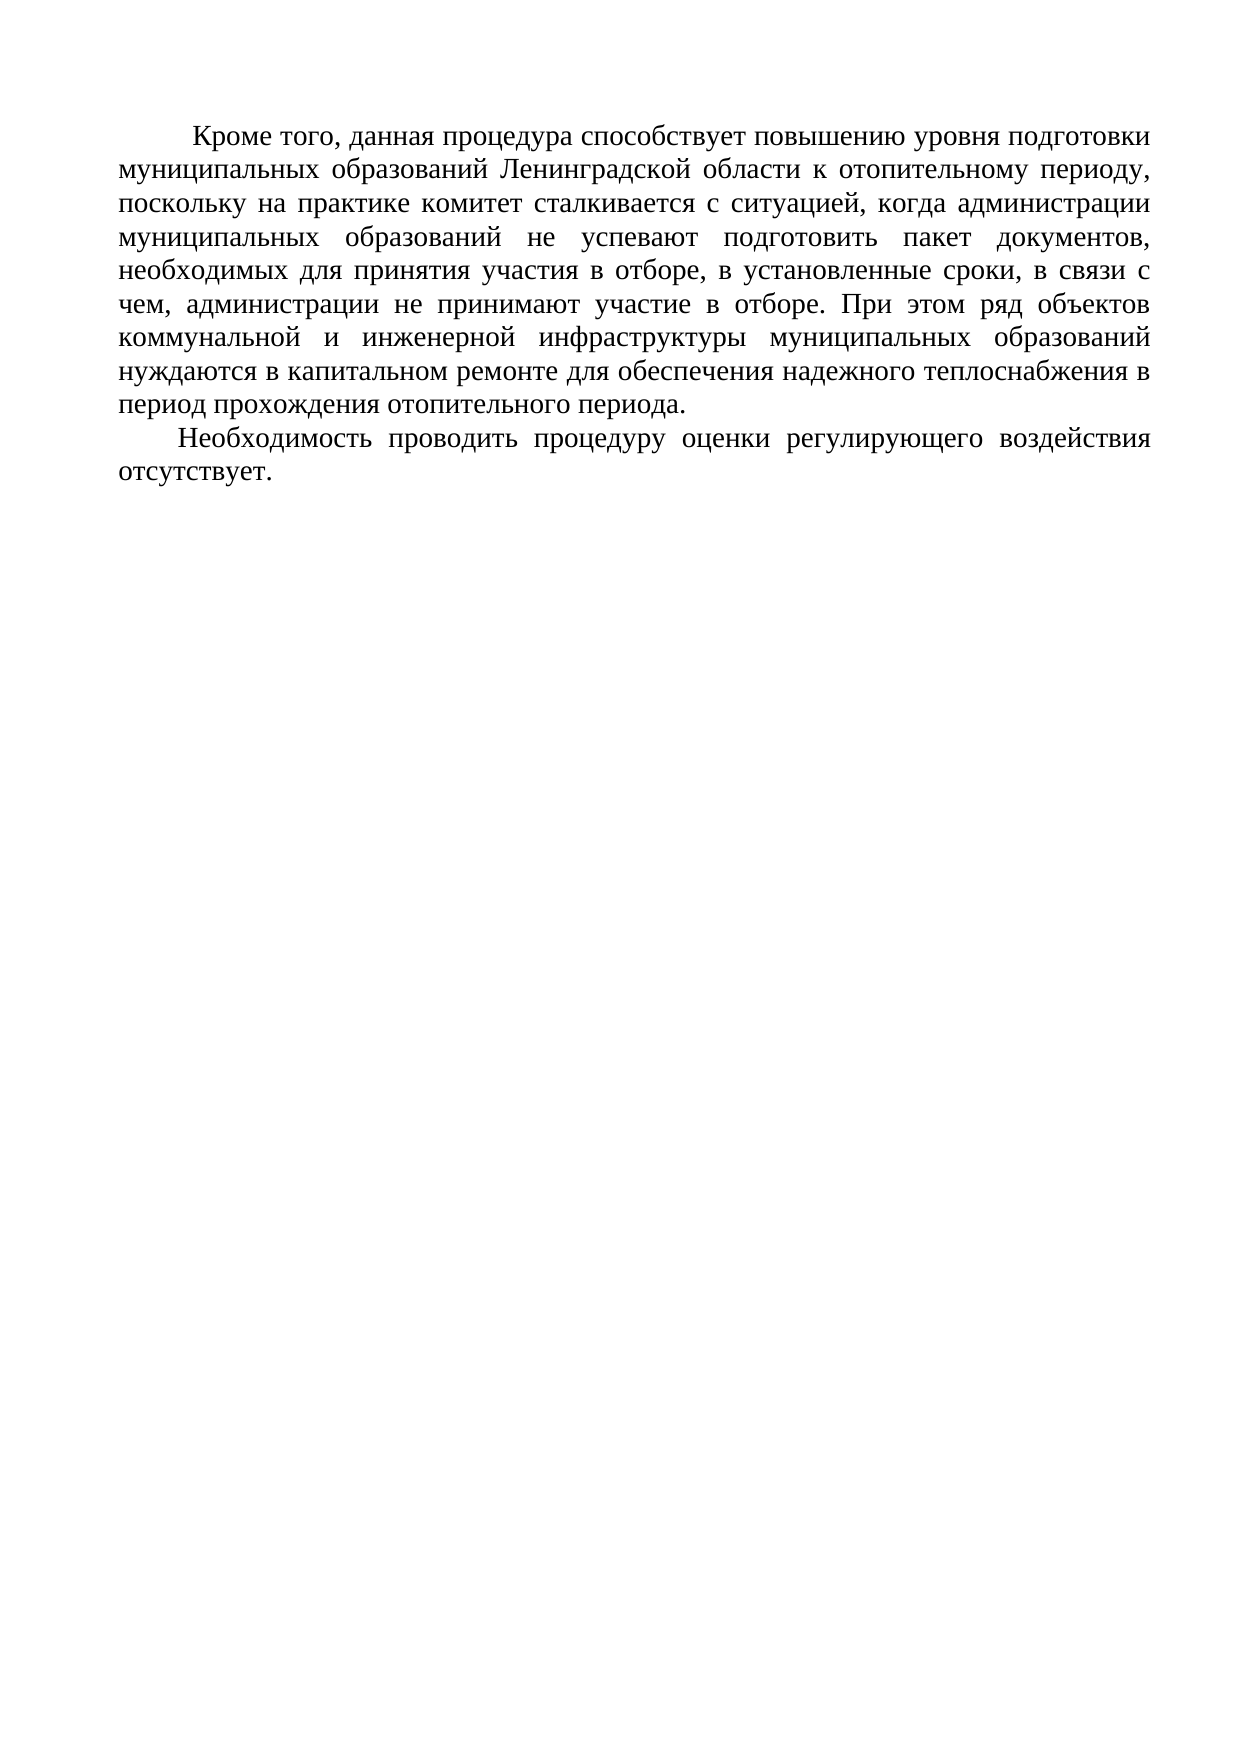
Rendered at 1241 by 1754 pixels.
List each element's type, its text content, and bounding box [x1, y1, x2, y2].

text Необходимость проводить процедуру оценки регулирующего воздействия отсутствует. [118, 420, 1152, 487]
text Кроме того, данная процедура способствует повышению уровня подготовки муниципальных образований Ленинградской области к отопительному периоду, поскольку на практике комитет сталкивается с ситуацией, когда администрации муниципальных образований не успевают подготовить пакет документов, необходимых для принятия участия в отборе, в установленные сроки, в связи с чем, администрации не принимают участие в отборе. При этом ряд объектов коммунальной и инженерной инфраструктуры муниципальных образований нуждаются в капитальном ремонте для обеспечения надежного теплоснабжения в период прохождения отопительного периода. [118, 118, 1152, 420]
